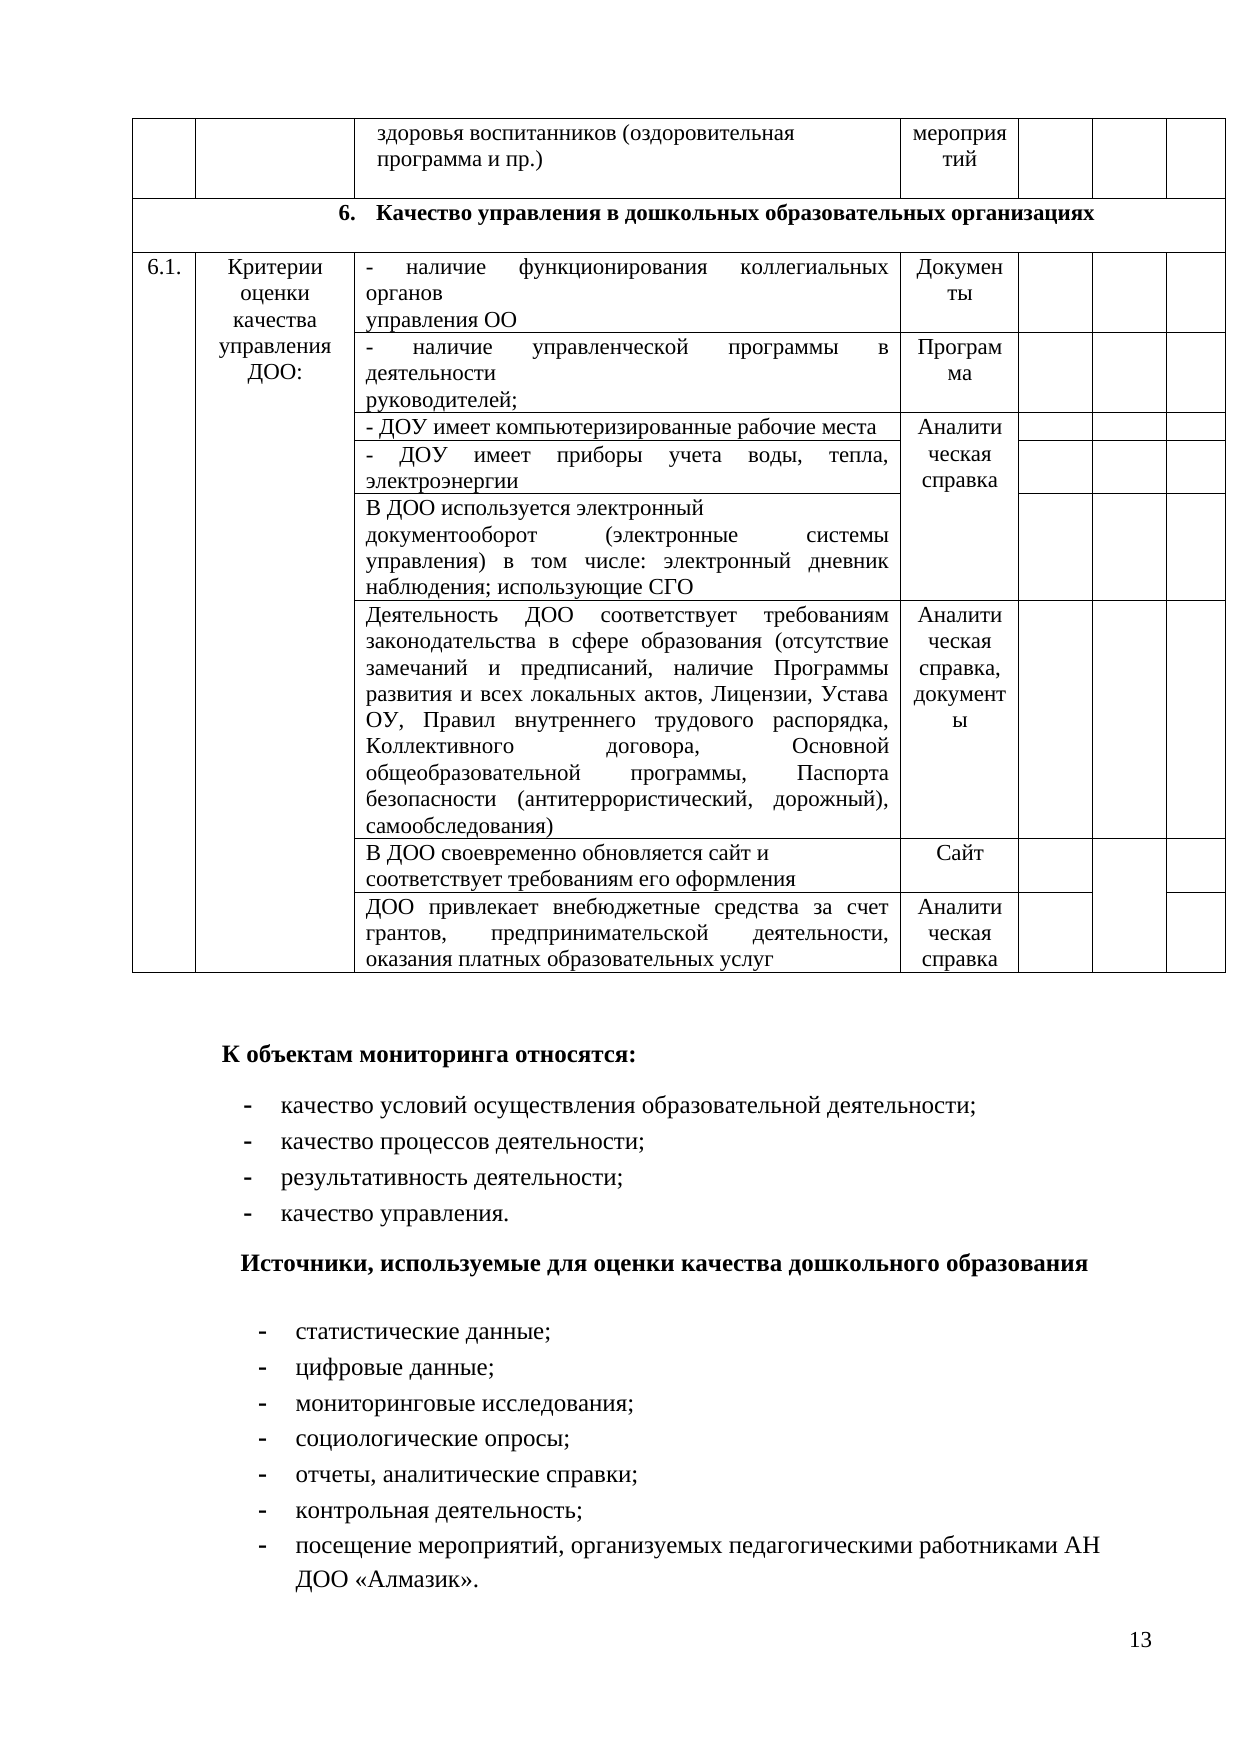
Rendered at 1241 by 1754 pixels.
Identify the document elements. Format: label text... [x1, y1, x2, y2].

table_cell [1167, 413, 1225, 439]
table_cell [1093, 494, 1166, 600]
list качество управления. [243, 1196, 1152, 1227]
table_cell [1019, 601, 1092, 838]
list качество процессов деятельности; [243, 1124, 1152, 1156]
table_cell [1019, 253, 1092, 332]
table_cell - наличие управленческой программы в деятельности руководителей; [355, 333, 900, 412]
table_cell [1019, 441, 1092, 493]
table_cell В ДОО своевременно обновляется сайт и соответствует требованиям его оформления [355, 839, 900, 892]
table_cell [1093, 441, 1166, 493]
table_cell Аналитическая справка [901, 893, 1018, 972]
table_cell [1093, 119, 1166, 198]
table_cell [901, 119, 1018, 198]
table_cell Сайт [901, 839, 1018, 892]
table_cell - ДОУ имеет компьютеризированные рабочие места [355, 413, 900, 439]
list результативность деятельности; [243, 1160, 1152, 1191]
list контрольная деятельность; [258, 1493, 1152, 1524]
table_cell [1167, 333, 1225, 412]
table_cell ДОО привлекает внебюджетные средства за счет грантов, предпринимательской деятельности, оказания платных образовательных услуг [355, 893, 900, 972]
table_cell Программа [901, 333, 1018, 412]
table_cell [1167, 601, 1225, 838]
list посещение мероприятий, организуемых педагогическими работниками АН ДОО «Алмазик». [258, 1529, 1152, 1593]
list статистические данные; [258, 1314, 1152, 1345]
table_cell 6.1. [133, 253, 195, 972]
table_cell [1019, 413, 1092, 439]
table_cell [1093, 333, 1166, 412]
table_cell [1167, 441, 1225, 493]
table_cell [1019, 893, 1092, 972]
list мониторинговые исследования; [258, 1386, 1152, 1417]
table_cell [1019, 839, 1092, 892]
table_cell Качество управления в дошкольных образовательных организациях [133, 199, 1225, 252]
list цифровые данные; [258, 1350, 1152, 1381]
table_cell [1167, 893, 1225, 972]
text К объектам мониторинга относятся: [222, 1039, 1152, 1068]
table_cell [1019, 333, 1092, 412]
table_cell [1019, 119, 1092, 198]
table_cell В ДОО используется электронный документооборот (электронные системы управления) в том числе: электронный дневник наблюдения; использующие СГО [355, 494, 900, 600]
table_cell [1167, 119, 1225, 198]
table_cell Критерии оценки качества управления ДОО: [196, 253, 354, 972]
table_cell [1093, 253, 1166, 332]
table_cell [1093, 839, 1166, 972]
table_cell [1167, 494, 1225, 600]
table_cell - наличие функционирования коллегиальных органов управления ОО [355, 253, 900, 332]
list качество условий осуществления образовательной деятельности; [243, 1089, 1152, 1120]
table_cell Деятельность ДОО соответствует требованиям законодательства в сфере образования (отсутствие замечаний и предписаний, наличие Программы развития и всех локальных актов, Лицензии, Устава ОУ, Правил внутреннего трудового распорядка, Коллективного договора, Основной общеобразовательной программы, Паспорта безопасности (антитеррористический, дорожный), самообследования) [355, 601, 900, 838]
table_cell [1019, 494, 1092, 600]
table_cell [1167, 839, 1225, 892]
table_cell [1093, 601, 1166, 838]
text Источники, используемые для оценки качества дошкольного образования [177, 1248, 1152, 1277]
table_cell Аналитическая справка, документы [901, 601, 1018, 838]
table_cell [1167, 253, 1225, 332]
list отчеты, аналитические справки; [258, 1457, 1152, 1488]
table_cell - ДОУ имеет приборы учета воды, тепла, электроэнергии [355, 441, 900, 493]
table_cell Аналитическая справка [901, 413, 1018, 600]
table_cell [1093, 413, 1166, 439]
table_cell Документы [901, 253, 1018, 332]
list социологические опросы; [258, 1421, 1152, 1453]
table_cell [355, 119, 900, 198]
